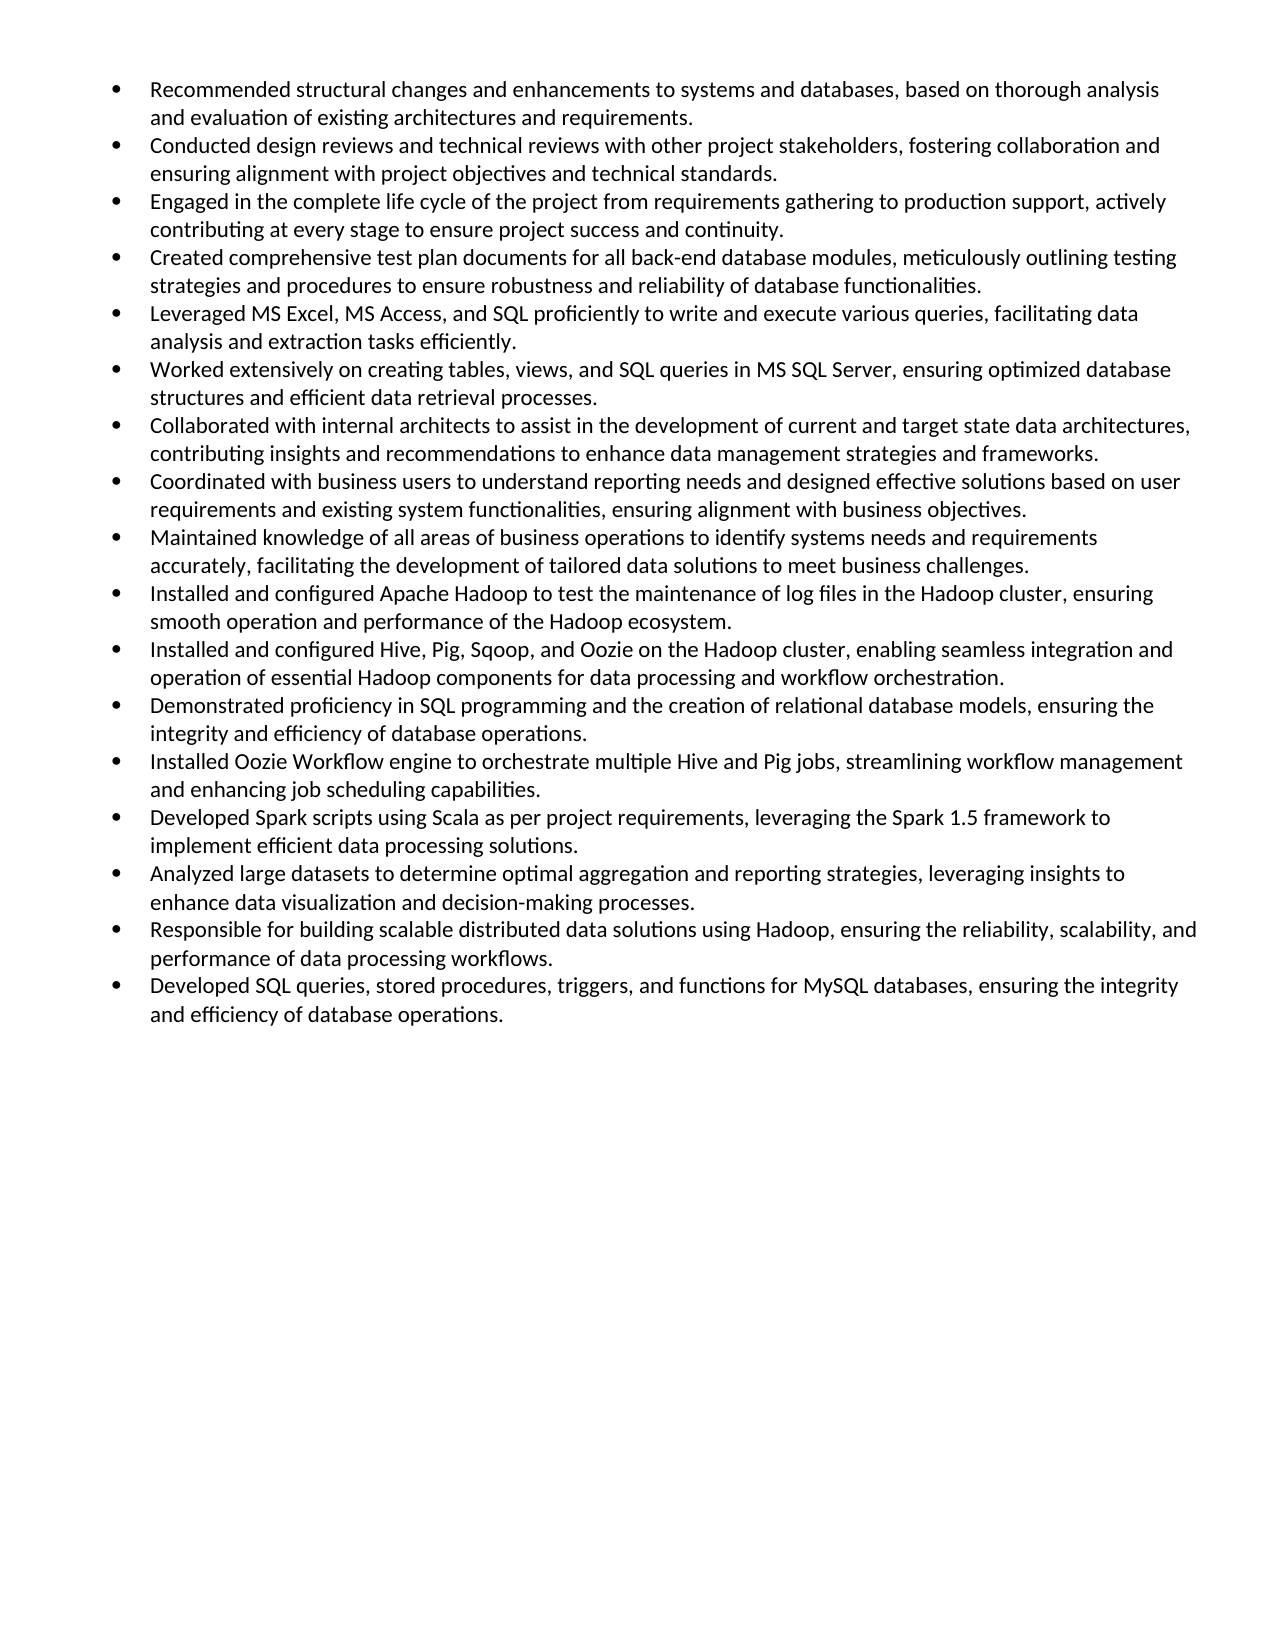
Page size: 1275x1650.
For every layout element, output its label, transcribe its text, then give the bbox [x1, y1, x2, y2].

list Created comprehensive test plan documents for all back-end database modules, meticulously outlining testing strategies and procedures to ensure robustness and reliability of database functionalities. [112, 243, 1200, 299]
list Developed SQL queries, stored procedures, triggers, and functions for MySQL databases, ensuring the integrity and efficiency of database operations. [112, 972, 1200, 1028]
list Conducted design reviews and technical reviews with other project stakeholders, fostering collaboration and ensuring alignment with project objectives and technical standards. [112, 131, 1200, 187]
list Maintained knowledge of all areas of business operations to identify systems needs and requirements accurately, facilitating the development of tailored data solutions to meet business challenges. [112, 523, 1200, 579]
list Coordinated with business users to understand reporting needs and designed effective solutions based on user requirements and existing system functionalities, ensuring alignment with business objectives. [112, 467, 1200, 523]
list Collaborated with internal architects to assist in the development of current and target state data architectures, contributing insights and recommendations to enhance data management strategies and frameworks. [112, 411, 1200, 467]
list Leveraged MS Excel, MS Access, and SQL proficiently to write and execute various queries, facilitating data analysis and extraction tasks efficiently. [112, 299, 1200, 355]
list Worked extensively on creating tables, views, and SQL queries in MS SQL Server, ensuring optimized database structures and efficient data retrieval processes. [112, 355, 1200, 411]
list Developed Spark scripts using Scala as per project requirements, leveraging the Spark 1.5 framework to implement efficient data processing solutions. [112, 803, 1200, 859]
list Recommended structural changes and enhancements to systems and databases, based on thorough analysis and evaluation of existing architectures and requirements. [112, 75, 1200, 131]
list Responsible for building scalable distributed data solutions using Hadoop, ensuring the reliability, scalability, and performance of data processing workflows. [112, 916, 1200, 972]
list Installed and configured Apache Hadoop to test the maintenance of log files in the Hadoop cluster, ensuring smooth operation and performance of the Hadoop ecosystem. [112, 579, 1200, 635]
list Engaged in the complete life cycle of the project from requirements gathering to production support, actively contributing at every stage to ensure project success and continuity. [112, 187, 1200, 243]
list Installed and configured Hive, Pig, Sqoop, and Oozie on the Hadoop cluster, enabling seamless integration and operation of essential Hadoop components for data processing and workflow orchestration. [112, 635, 1200, 691]
list Analyzed large datasets to determine optimal aggregation and reporting strategies, leveraging insights to enhance data visualization and decision-making processes. [112, 859, 1200, 916]
list Installed Oozie Workflow engine to orchestrate multiple Hive and Pig jobs, streamlining workflow management and enhancing job scheduling capabilities. [112, 747, 1200, 803]
list Demonstrated proficiency in SQL programming and the creation of relational database models, ensuring the integrity and efficiency of database operations. [112, 691, 1200, 747]
